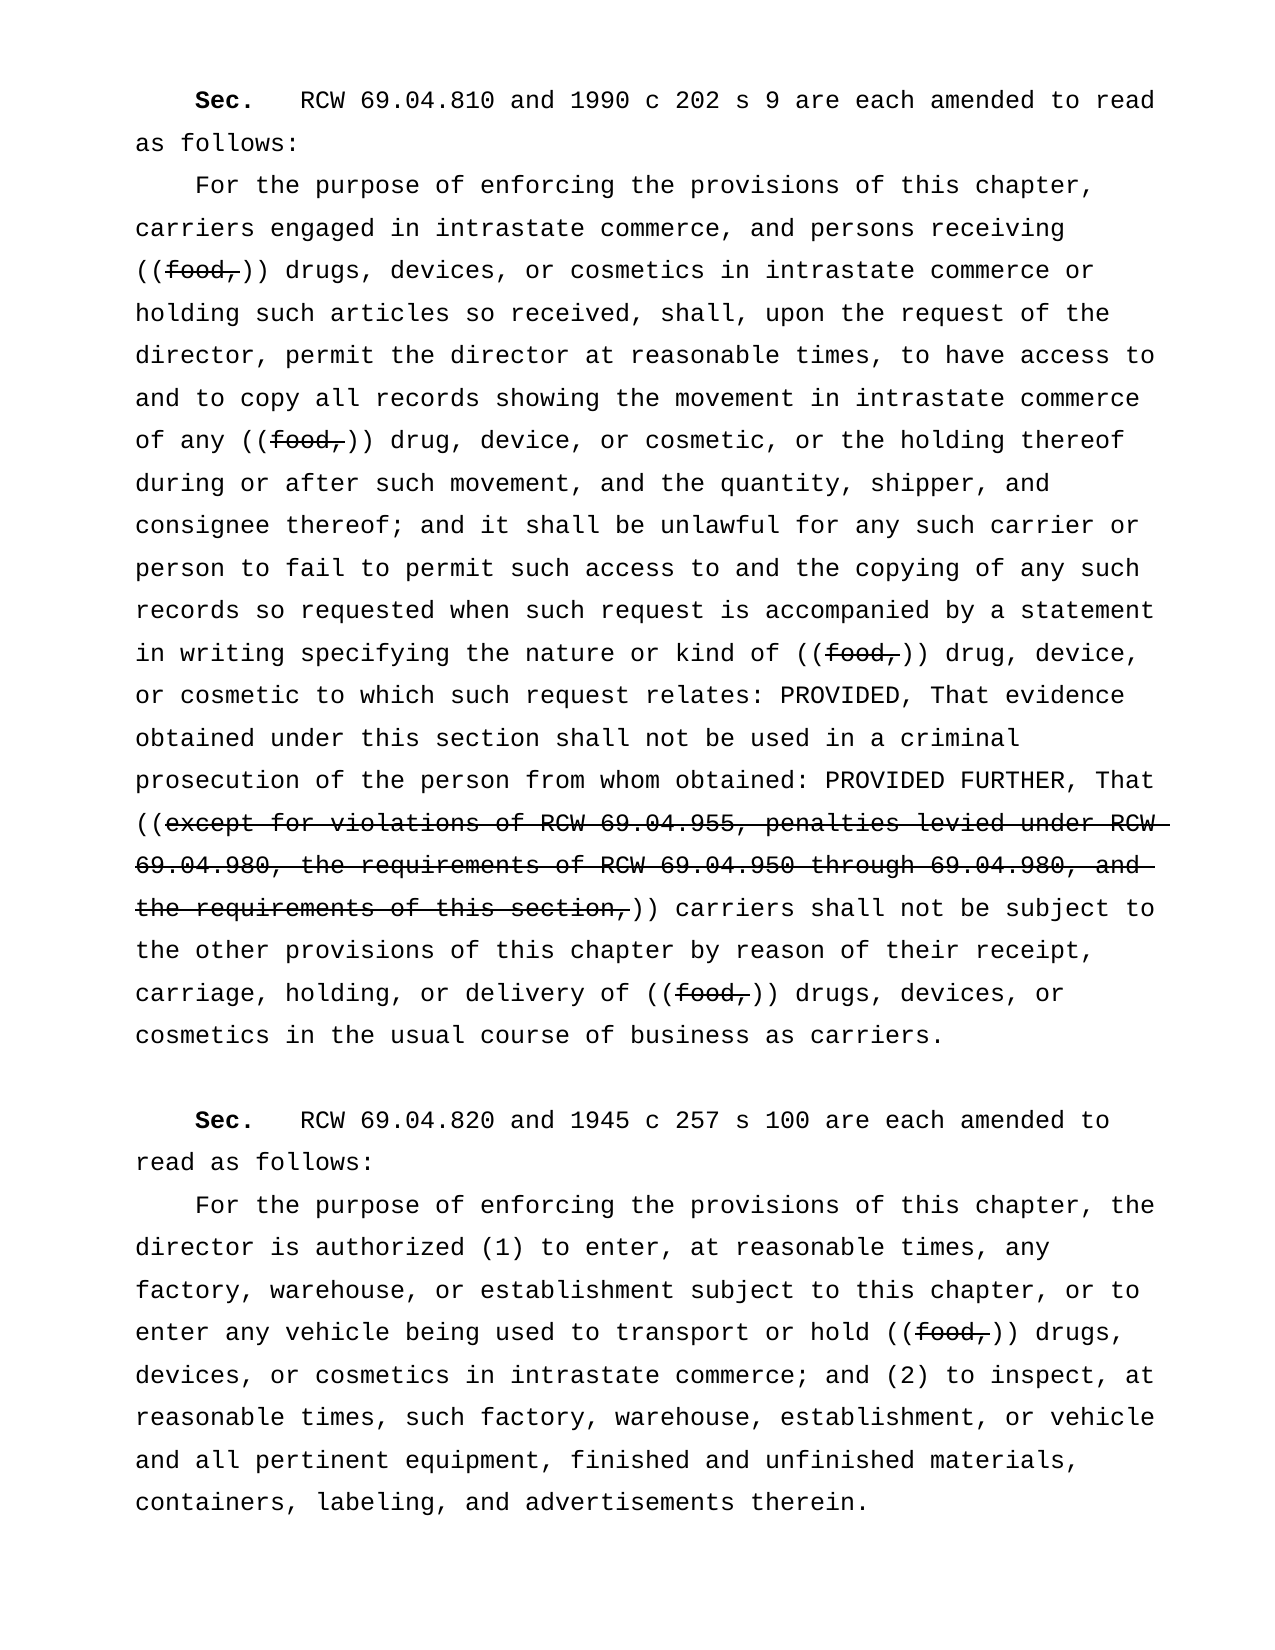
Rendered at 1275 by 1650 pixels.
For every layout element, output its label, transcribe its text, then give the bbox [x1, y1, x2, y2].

text Sec. RCW 69.04.810 and 1990 c 202 s 9 are each amended to read as follows: [135, 75, 1170, 160]
text For the purpose of enforcing the provisions of this chapter, the director is authorized (1) to enter, at reasonable times, any factory, warehouse, or establishment subject to this chapter, or to enter any vehicle being used to transport or hold ((food,)) drugs, devices, or cosmetics in intrastate commerce; and (2) to inspect, at reasonable times, such factory, warehouse, establishment, or vehicle and all pertinent equipment, finished and unfinished materials, containers, labeling, and advertisements therein. [135, 1179, 1170, 1519]
text For the purpose of enforcing the provisions of this chapter, carriers engaged in intrastate commerce, and persons receiving ((food,)) drugs, devices, or cosmetics in intrastate commerce or holding such articles so received, shall, upon the request of the director, permit the director at reasonable times, to have access to and to copy all records showing the movement in intrastate commerce of any ((food,)) drug, device, or cosmetic, or the holding thereof during or after such movement, and the quantity, shipper, and consignee thereof; and it shall be unlawful for any such carrier or person to fail to permit such access to and the copying of any such records so requested when such request is accompanied by a statement in writing specifying the nature or kind of ((food,)) drug, device, or cosmetic to which such request relates: PROVIDED, That evidence obtained under this section shall not be used in a criminal prosecution of the person from whom obtained: PROVIDED FURTHER, That ((except for violations of RCW 69.04.955, penalties levied under RCW 69.04.980, the requirements of RCW 69.04.950 through 69.04.980, and the requirements of this section,)) carriers shall not be subject to the other provisions of this chapter by reason of their receipt, carriage, holding, or delivery of ((food,)) drugs, devices, or cosmetics in the usual course of business as carriers. [135, 160, 1170, 1052]
text Sec. RCW 69.04.820 and 1945 c 257 s 100 are each amended to read as follows: [135, 1094, 1170, 1179]
